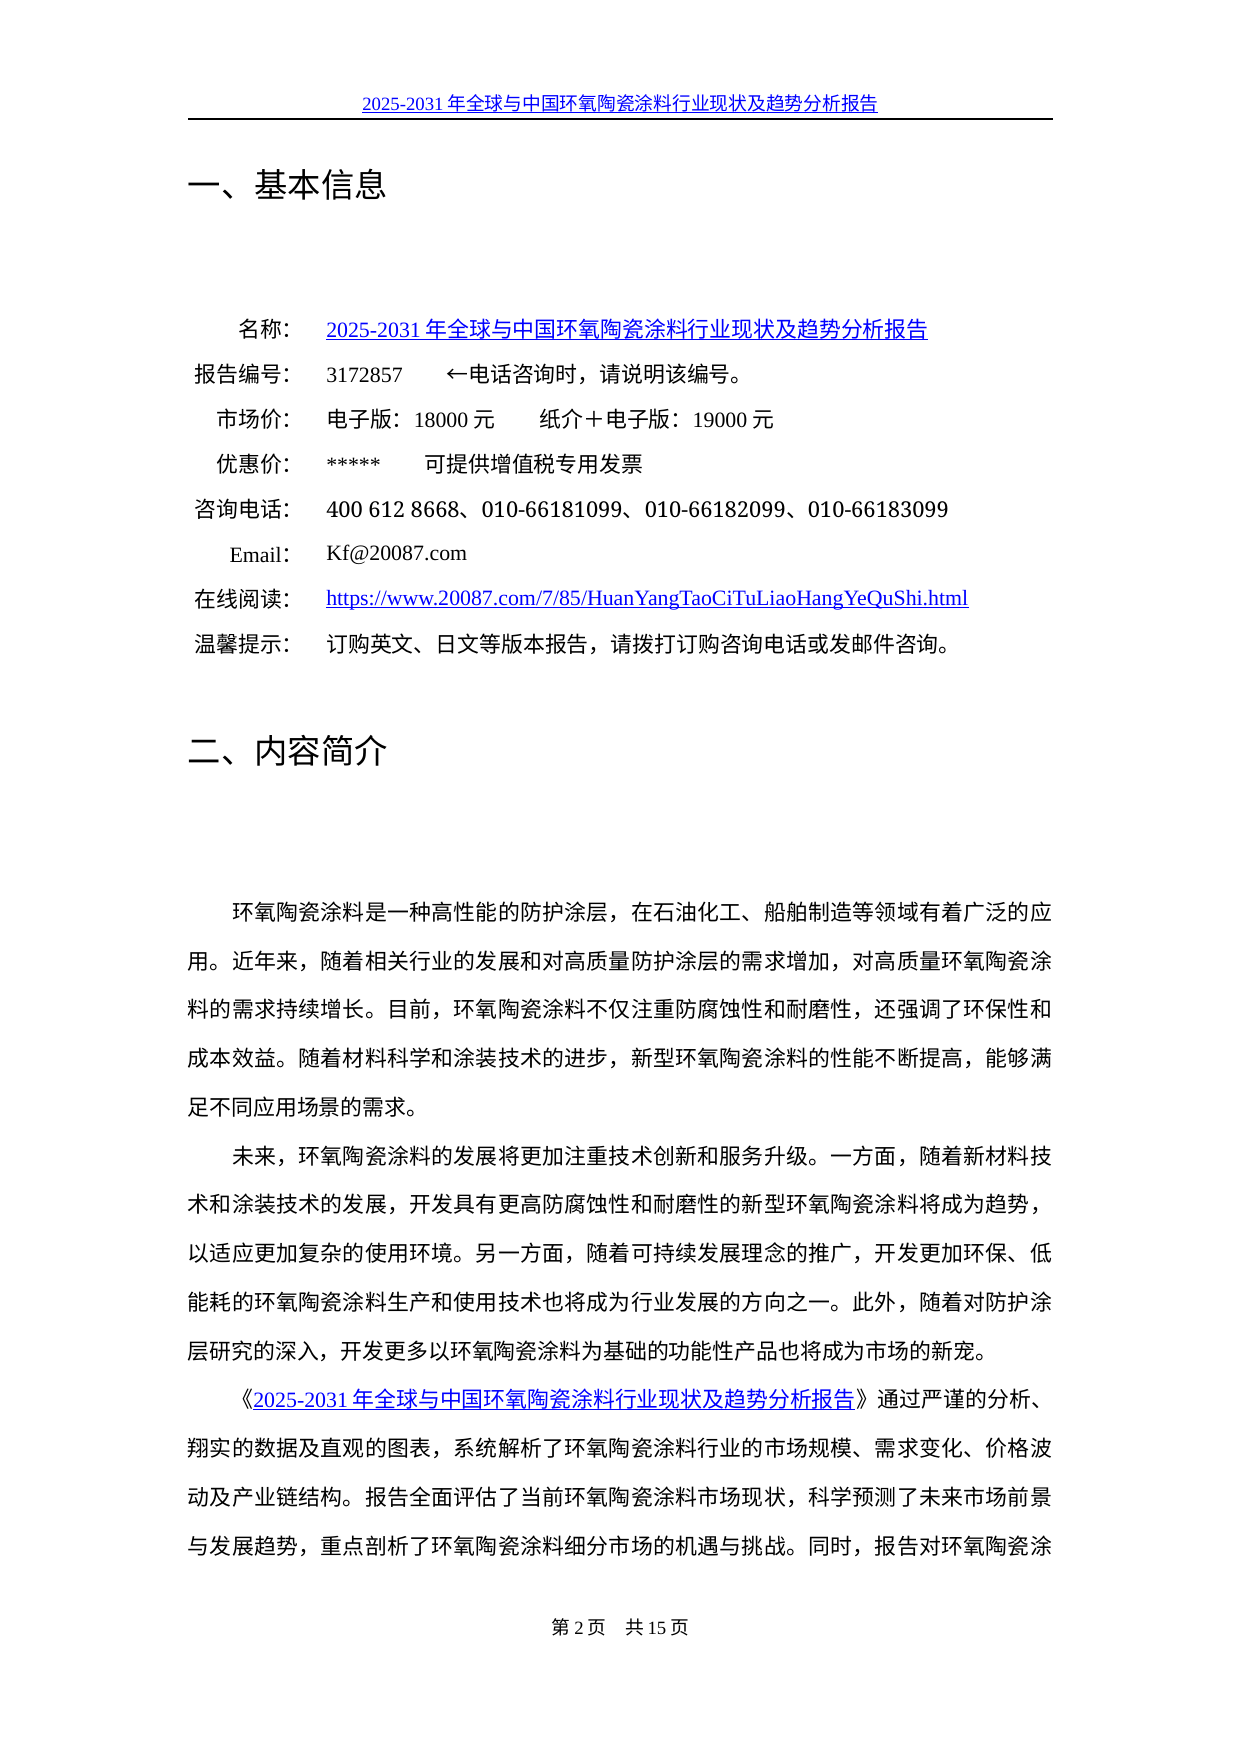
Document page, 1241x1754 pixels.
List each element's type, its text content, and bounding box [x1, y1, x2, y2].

table_cell [315, 582, 1073, 627]
title 一、基本信息 [187, 150, 1053, 215]
table_header 2025-2031年全球与中国环氧陶瓷涂料行业现状及趋势分析报告 [315, 312, 1073, 357]
table_cell 市场价： [167, 402, 315, 447]
table_cell 在线阅读： [167, 582, 315, 627]
table_cell 温馨提示： [167, 627, 315, 672]
title 二、内容简介 [187, 717, 1053, 782]
table_cell 400 612 8668、010-66181099、010-66182099、010-66183099 [315, 492, 1073, 537]
table_cell Kf@20087.com [315, 537, 1073, 582]
table_cell 报告编号： [167, 357, 315, 402]
table_cell 优惠价： [167, 447, 315, 492]
table_cell 订购英文、日文等版本报告，请拨打订购咨询电话或发邮件咨询。 [315, 627, 1073, 672]
table_cell 咨询电话： [167, 492, 315, 537]
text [187, 894, 1053, 1561]
table_cell 3172857 ←电话咨询时，请说明该编号。 [315, 357, 1073, 402]
table_cell ***** 可提供增值税专用发票 [315, 447, 1073, 492]
table_cell 电子版：18000 元 纸介＋电子版：19000 元 [315, 402, 1073, 447]
table_cell Email： [167, 537, 315, 582]
table_header 名称： [167, 312, 315, 357]
